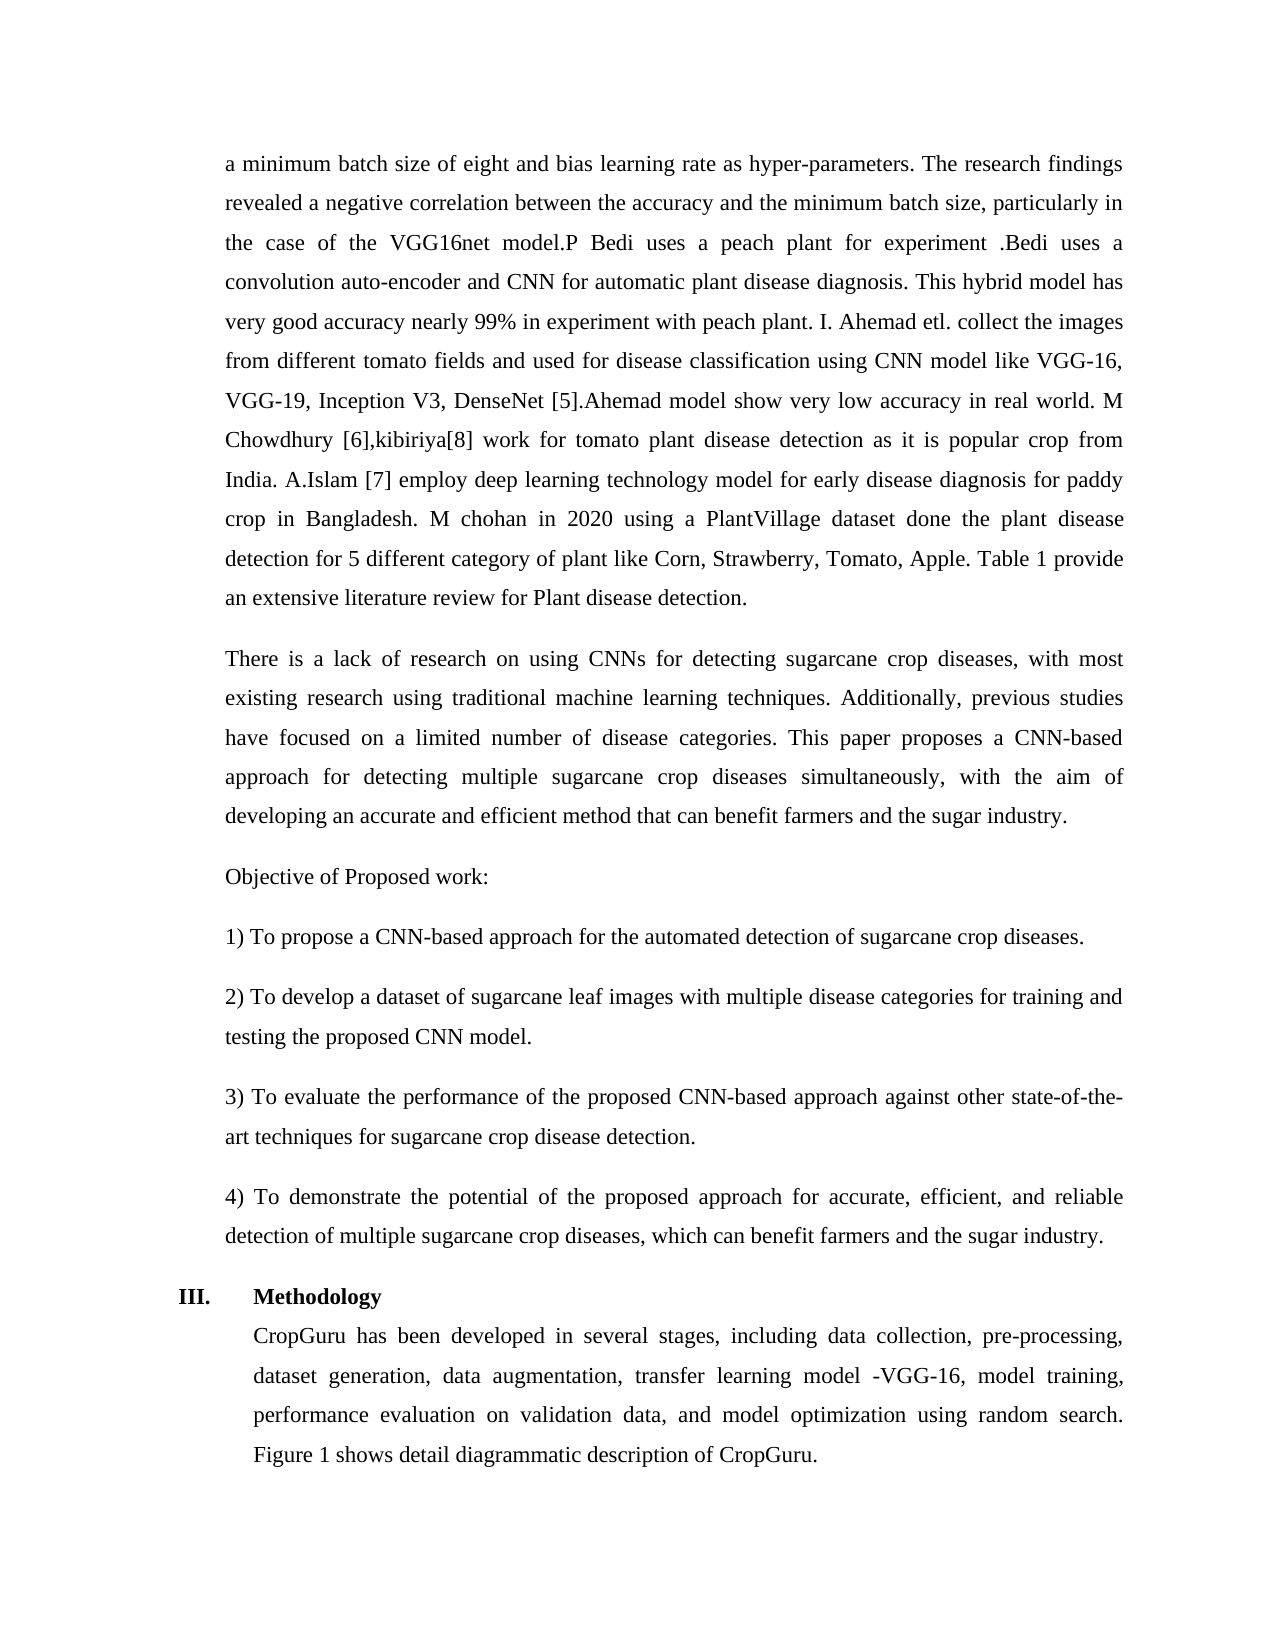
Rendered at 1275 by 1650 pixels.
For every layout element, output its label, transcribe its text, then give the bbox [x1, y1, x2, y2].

list Methodology [178, 1283, 1125, 1309]
text 2) To develop a dataset of sugarcane leaf images with multiple disease categories for training and testing the proposed CNN model. [225, 983, 1125, 1049]
text 3) To evaluate the performance of the proposed CNN-based approach against other state-of-the-art techniques for sugarcane crop disease detection. [225, 1083, 1125, 1149]
text 4) To demonstrate the potential of the proposed approach for accurate, efficient, and reliable detection of multiple sugarcane crop diseases, which can benefit farmers and the sugar industry. [225, 1183, 1125, 1249]
text There is a lack of research on using CNNs for detecting sugarcane crop diseases, with most existing research using traditional machine learning techniques. Additionally, previous studies have focused on a limited number of disease categories. This paper proposes a CNN-based approach for detecting multiple sugarcane crop diseases simultaneously, with the aim of developing an accurate and efficient method that can benefit farmers and the sugar industry. [225, 644, 1125, 829]
text Objective of Proposed work: [225, 863, 1125, 889]
text 1) To propose a CNN-based approach for the automated detection of sugarcane crop diseases. [225, 923, 1125, 949]
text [225, 150, 1125, 611]
list CropGuru has been developed in several stages, including data collection, pre-processing, dataset generation, data augmentation, transfer learning model -VGG-16, model training, performance evaluation on validation data, and model optimization using random search. Figure 1 shows detail diagrammatic description of CropGuru. [253, 1322, 1125, 1467]
